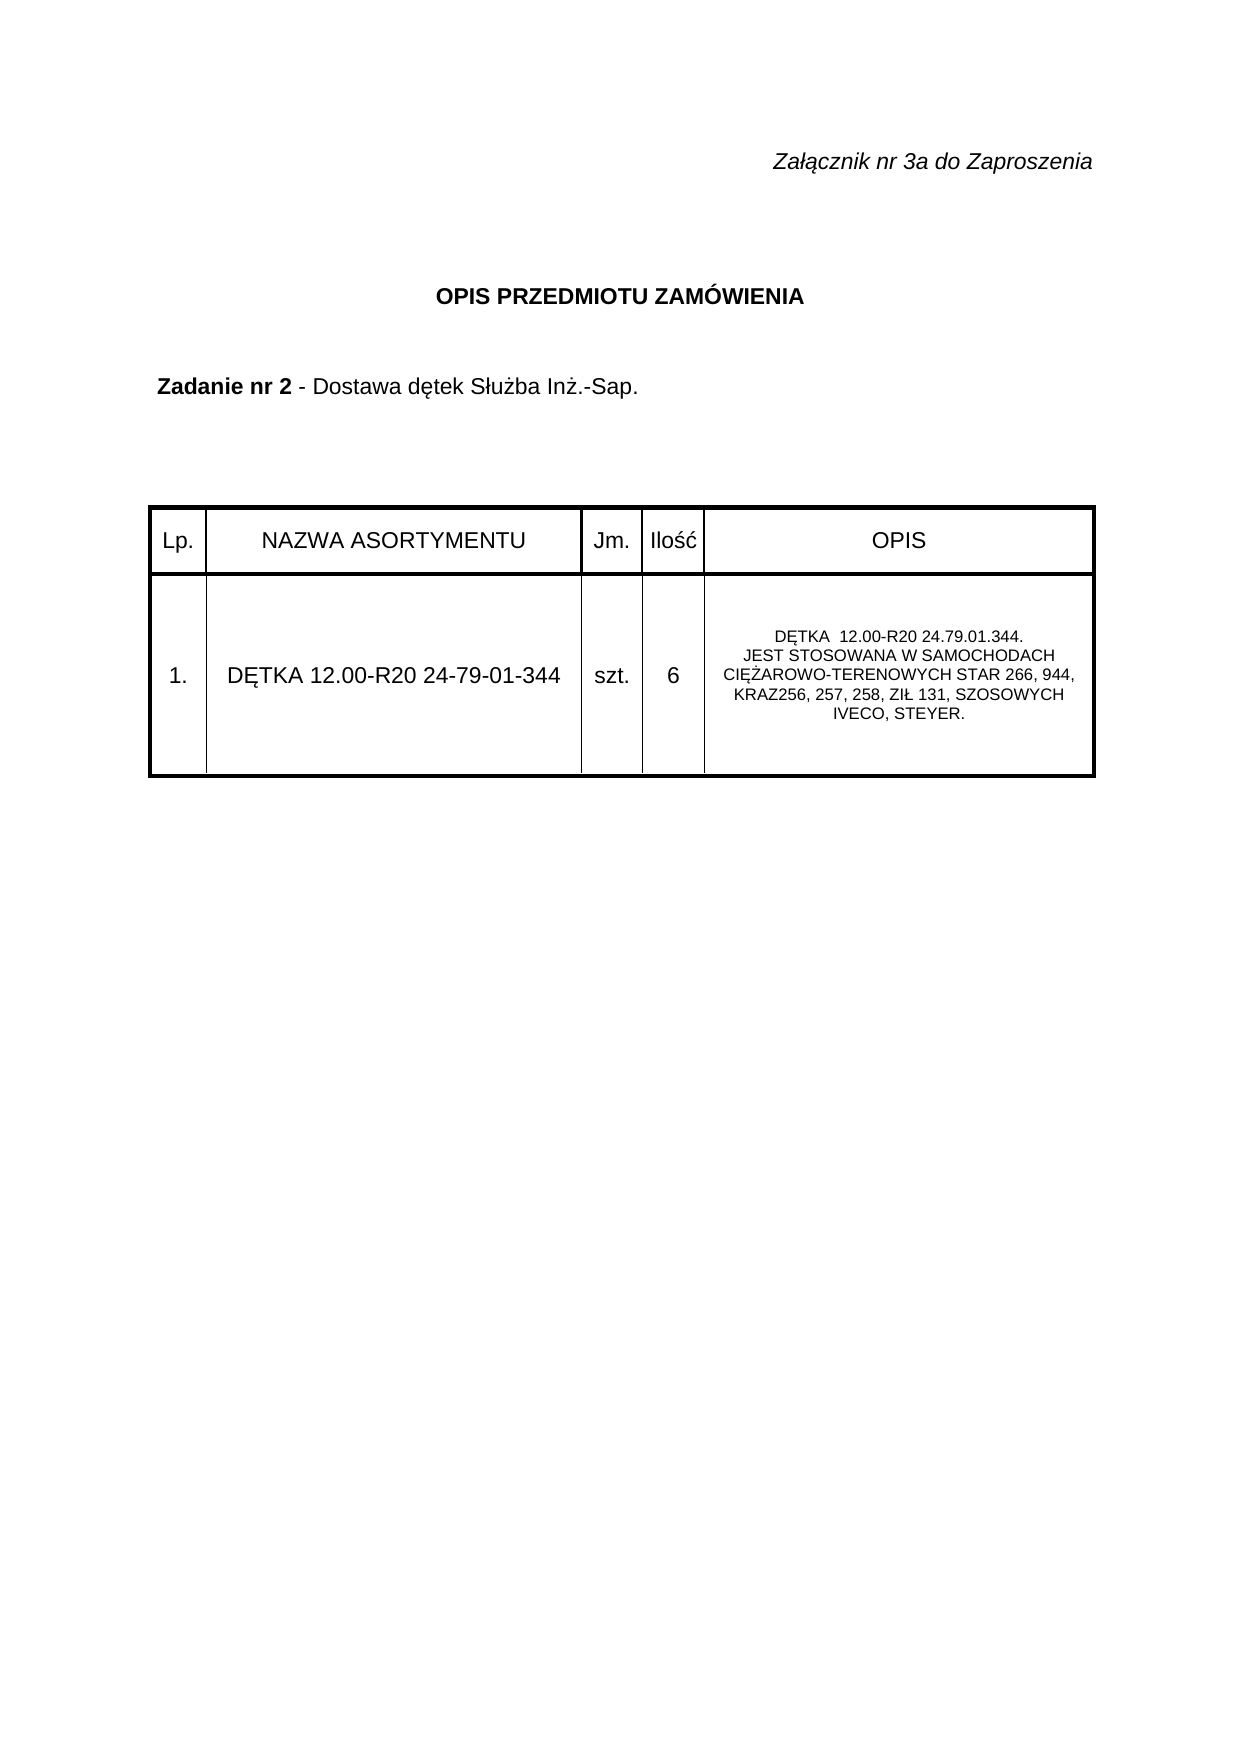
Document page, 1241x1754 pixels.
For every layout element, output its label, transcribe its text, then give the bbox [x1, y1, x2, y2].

text Załącznik nr 3a do Zaproszenia [148, 148, 1093, 174]
table_header NAZWA ASORTYMENTU [207, 510, 580, 571]
table_cell DĘTKA 12.00-R20 24-79-01-344 [207, 576, 581, 773]
table_header Ilość [643, 510, 703, 571]
table_header Jm. [583, 510, 641, 571]
table_cell DĘTKA 12.00-R20 24.79.01.344. JEST STOSOWANA W SAMOCHODACH CIĘŻAROWO-TERENOWYCH STAR 266, 944, KRAZ256, 257, 258, ZIŁ 131, SZOSOWYCH IVECO, STEYER. [705, 576, 1092, 773]
text OPIS PRZEDMIOTU ZAMÓWIENIA [148, 283, 1093, 309]
table_cell szt. [582, 576, 642, 773]
table_cell 1. [152, 576, 206, 773]
table_header Lp. [152, 510, 205, 571]
text Zadanie nr 2 - Dostawa dętek Służba Inż.-Sap. [148, 373, 1093, 399]
table_cell 6 [643, 576, 704, 773]
table_header OPIS [705, 510, 1092, 571]
